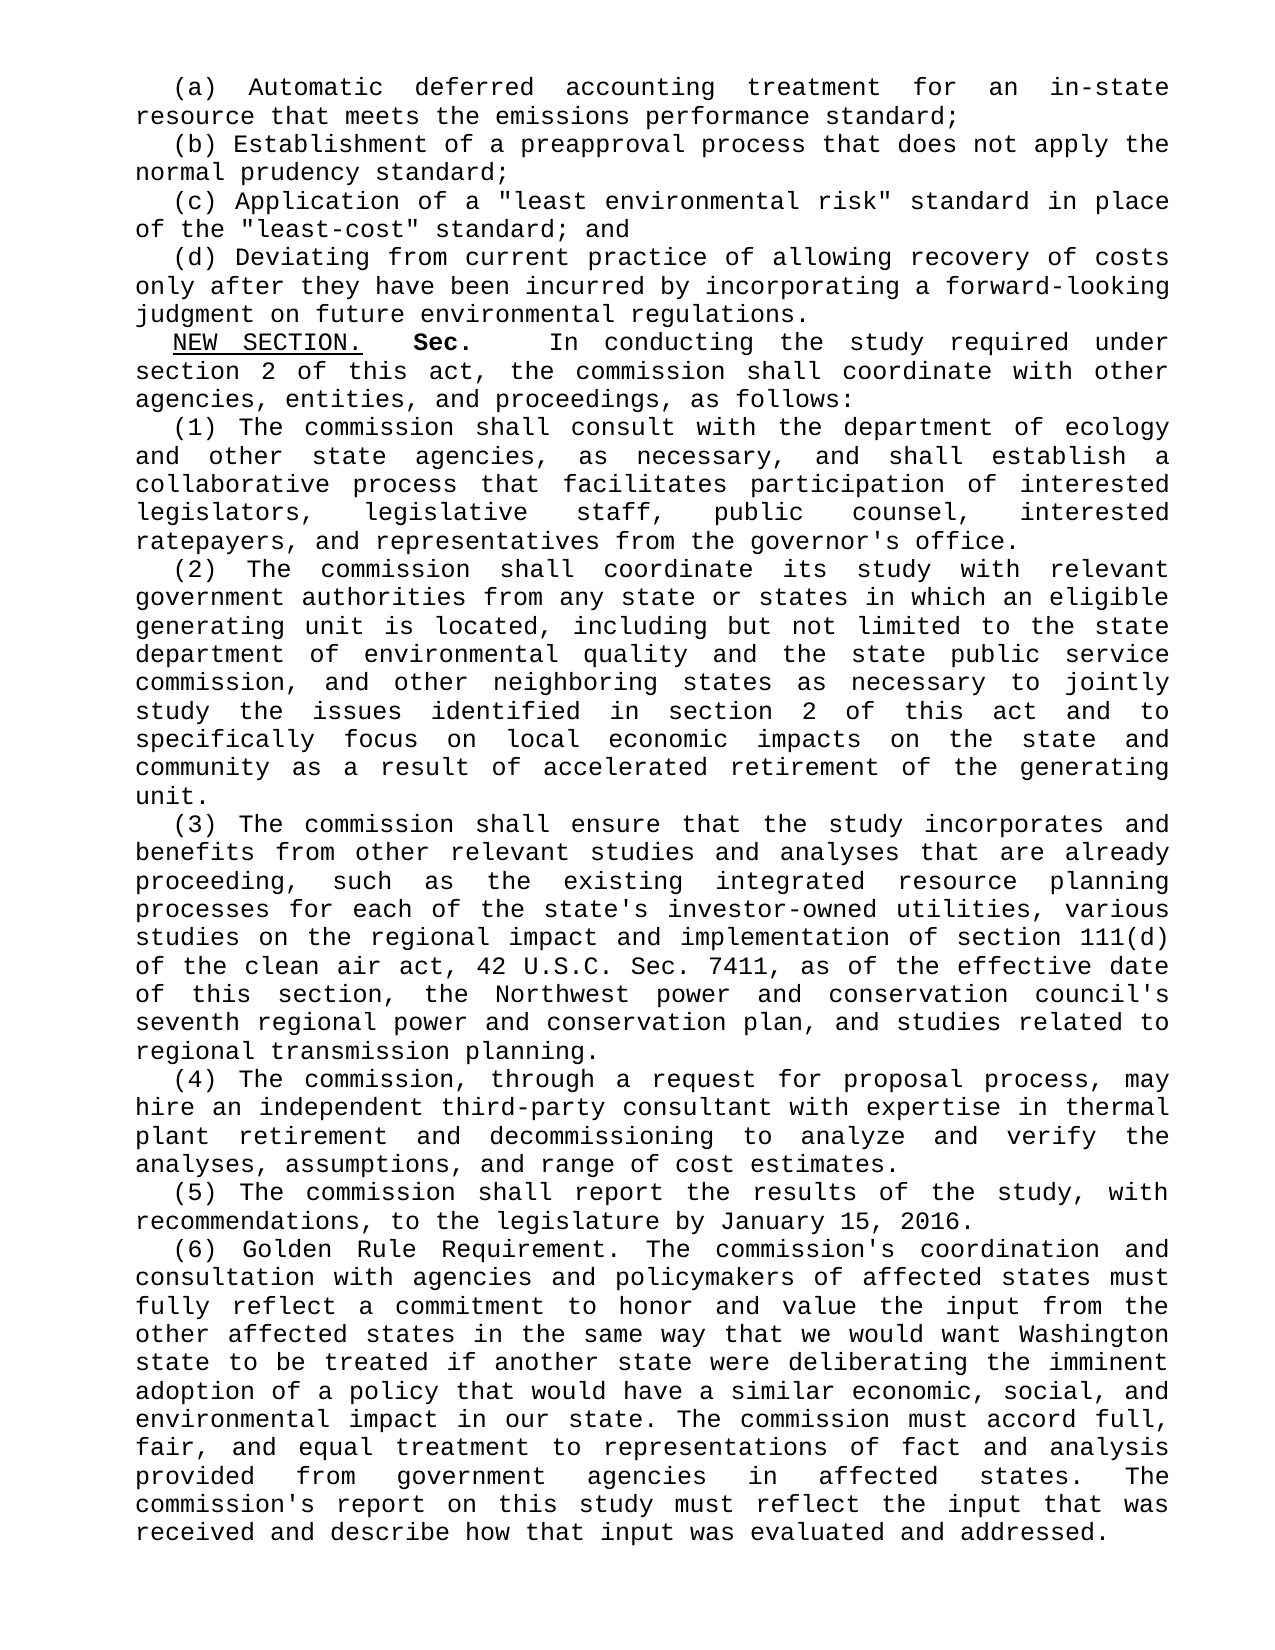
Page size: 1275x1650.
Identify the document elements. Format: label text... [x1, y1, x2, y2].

text NEW SECTION. Sec. In conducting the study required under section 2 of this act, the commission shall coordinate with other agencies, entities, and proceedings, as follows: [135, 330, 1170, 415]
text (b) Establishment of a preapproval process that does not apply the normal prudency standard; [135, 132, 1170, 188]
text (4) The commission, through a request for proposal process, may hire an independent third-party consultant with expertise in thermal plant retirement and decommissioning to analyze and verify the analyses, assumptions, and range of cost estimates. [135, 1067, 1170, 1180]
text (d) Deviating from current practice of allowing recovery of costs only after they have been incurred by incorporating a forward-looking judgment on future environmental regulations. [135, 245, 1170, 330]
text (a) Automatic deferred accounting treatment for an in-state resource that meets the emissions performance standard; [135, 75, 1170, 132]
text (6) Golden Rule Requirement. The commission's coordination and consultation with agencies and policymakers of affected states must fully reflect a commitment to honor and value the input from the other affected states in the same way that we would want Washington state to be treated if another state were deliberating the imminent adoption of a policy that would have a similar economic, social, and environmental impact in our state. The commission must accord full, fair, and equal treatment to representations of fact and analysis provided from government agencies in affected states. The commission's report on this study must reflect the input that was received and describe how that input was evaluated and addressed. [135, 1237, 1170, 1548]
text (2) The commission shall coordinate its study with relevant government authorities from any state or states in which an eligible generating unit is located, including but not limited to the state department of environmental quality and the state public service commission, and other neighboring states as necessary to jointly study the issues identified in section 2 of this act and to specifically focus on local economic impacts on the state and community as a result of accelerated retirement of the generating unit. [135, 557, 1170, 812]
text (5) The commission shall report the results of the study, with recommendations, to the legislature by January 15, 2016. [135, 1180, 1170, 1237]
text (1) The commission shall consult with the department of ecology and other state agencies, as necessary, and shall establish a collaborative process that facilitates participation of interested legislators, legislative staff, public counsel, interested ratepayers, and representatives from the governor's office. [135, 415, 1170, 557]
text (c) Application of a "least environmental risk" standard in place of the "least-cost" standard; and [135, 188, 1170, 245]
text (3) The commission shall ensure that the study incorporates and benefits from other relevant studies and analyses that are already proceeding, such as the existing integrated resource planning processes for each of the state's investor-owned utilities, various studies on the regional impact and implementation of section 111(d) of the clean air act, 42 U.S.C. Sec. 7411, as of the effective date of this section, the Northwest power and conservation council's seventh regional power and conservation plan, and studies related to regional transmission planning. [135, 812, 1170, 1067]
